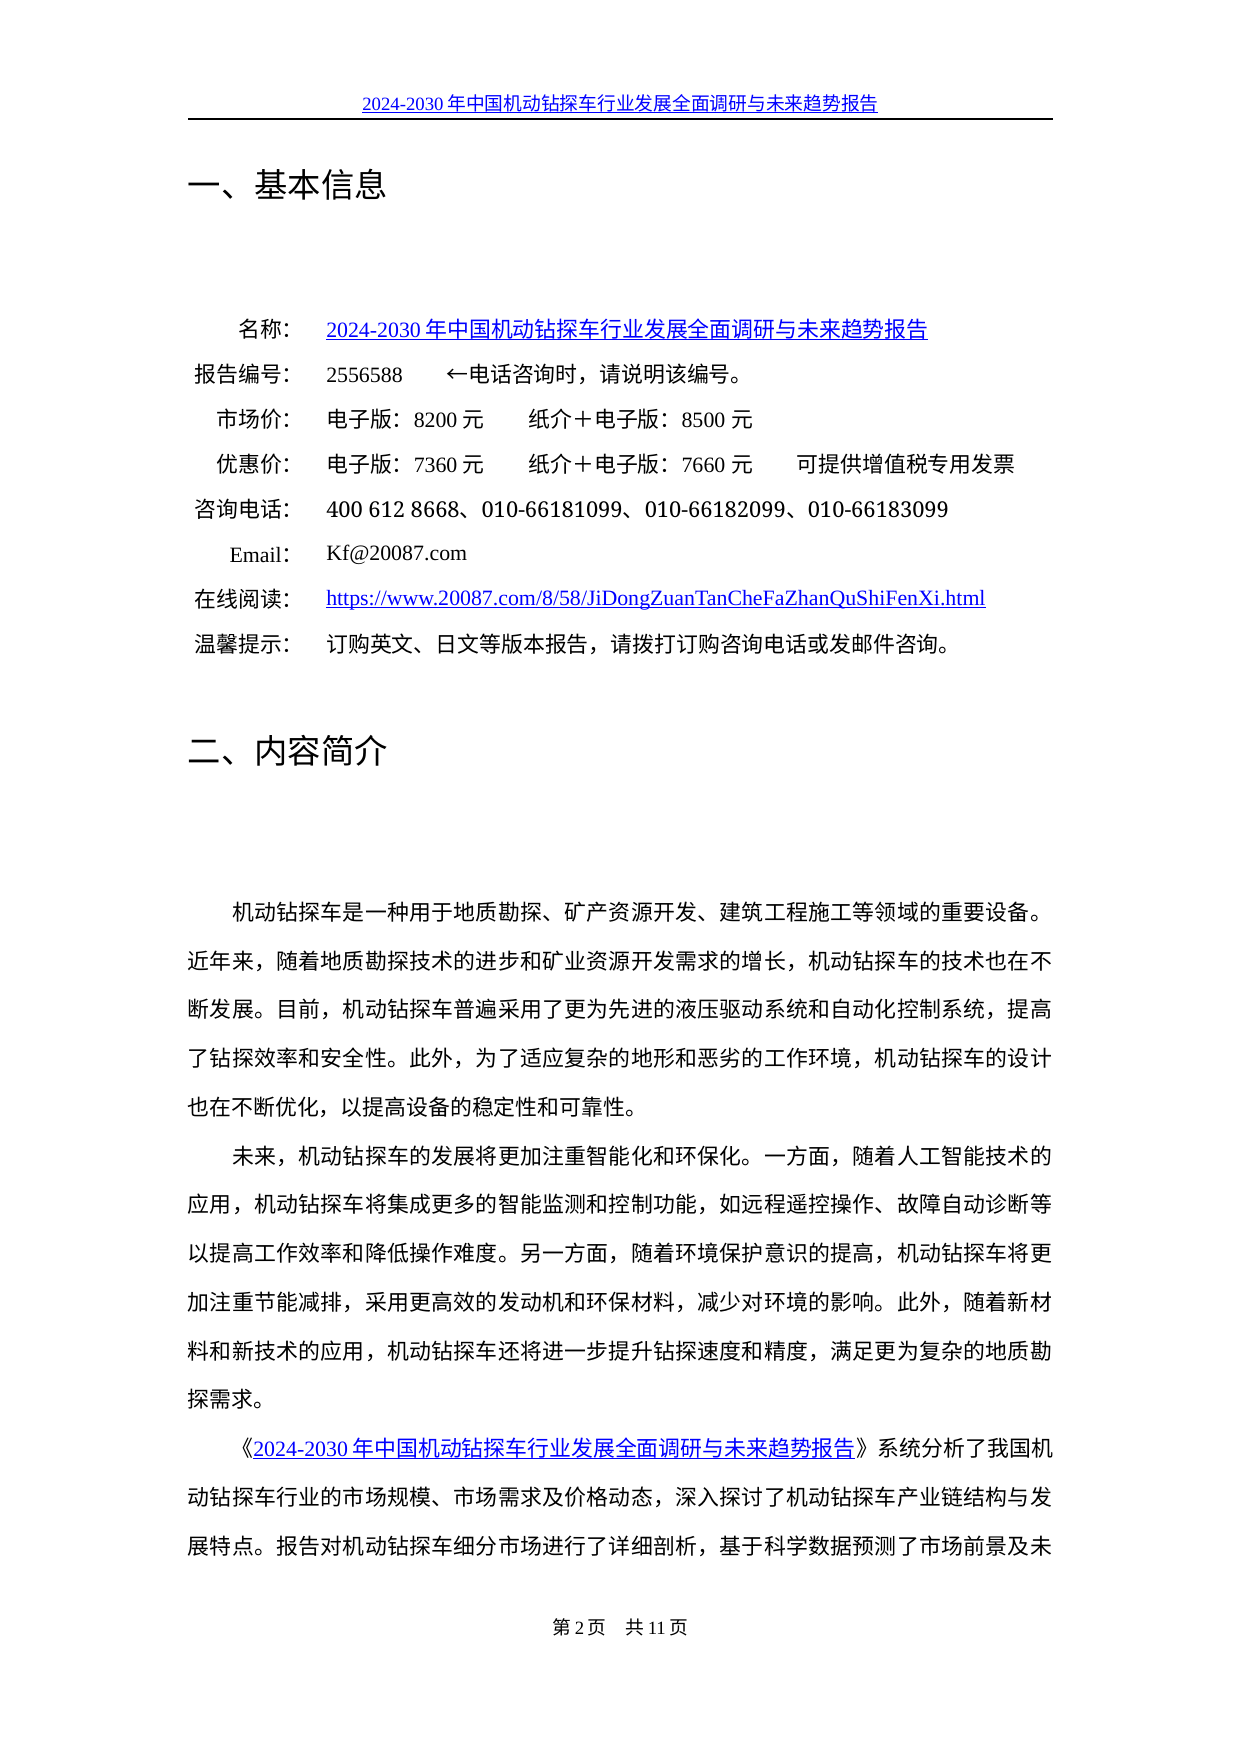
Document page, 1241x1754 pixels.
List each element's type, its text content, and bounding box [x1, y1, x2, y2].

table_cell 优惠价： [167, 447, 315, 492]
title 一、基本信息 [187, 150, 1053, 215]
table_cell 电子版：7360 元 纸介＋电子版：7660 元 可提供增值税专用发票 [315, 447, 1073, 492]
table_cell 400 612 8668、010-66181099、010-66182099、010-66183099 [315, 492, 1073, 537]
table_cell 温馨提示： [167, 627, 315, 672]
table_header 2024-2030年中国机动钻探车行业发展全面调研与未来趋势报告 [315, 312, 1073, 357]
table_cell [315, 582, 1073, 627]
table_cell 订购英文、日文等版本报告，请拨打订购咨询电话或发邮件咨询。 [315, 627, 1073, 672]
table_cell Kf@20087.com [315, 537, 1073, 582]
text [187, 894, 1053, 1561]
table_cell Email： [167, 537, 315, 582]
table_cell 咨询电话： [167, 492, 315, 537]
table_cell 2556588 ←电话咨询时，请说明该编号。 [315, 357, 1073, 402]
table_cell 电子版：8200 元 纸介＋电子版：8500 元 [315, 402, 1073, 447]
table_cell 报告编号： [167, 357, 315, 402]
table_cell 市场价： [167, 402, 315, 447]
title 二、内容简介 [187, 717, 1053, 782]
table_cell 在线阅读： [167, 582, 315, 627]
table_header 名称： [167, 312, 315, 357]
